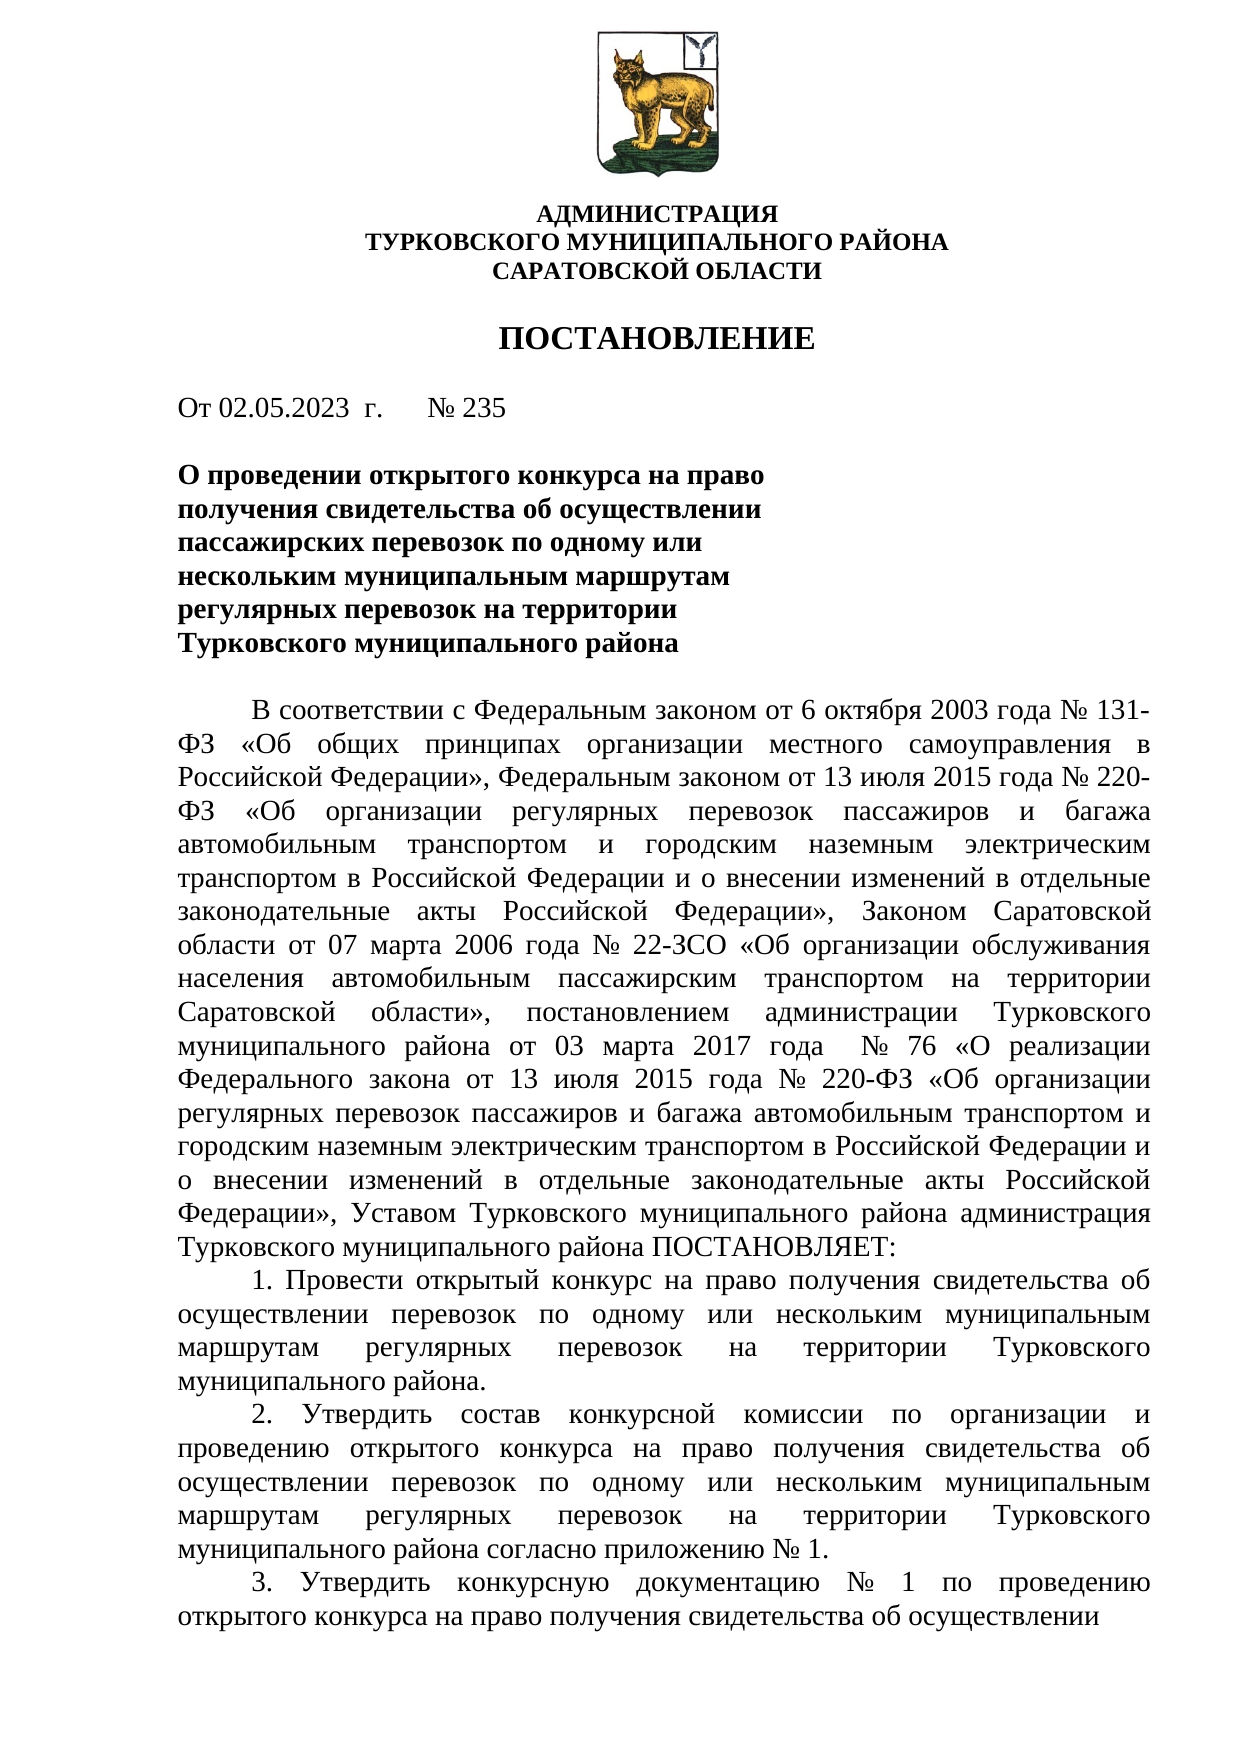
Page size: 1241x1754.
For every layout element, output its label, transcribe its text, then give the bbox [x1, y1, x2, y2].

text ПОСТАНОВЛЕНИЕ [177, 318, 1137, 357]
text 2. Утвердить состав конкурсной комиссии по организации и проведению открытого конкурса на право получения свидетельства об осуществлении перевозок по одному или нескольким муниципальным маршрутам регулярных перевозок на территории Турковского муниципального района согласно приложению № 1. [177, 1397, 1152, 1564]
text В соответствии с Федеральным законом от 6 октября 2003 года № 131-ФЗ «Об общих принципах организации местного самоуправления в Российской Федерации», Федеральным законом от 13 июля 2015 года № 220-ФЗ «Об организации регулярных перевозок пассажиров и багажа автомобильным транспортом и городским наземным электрическим транспортом в Российской Федерации и о внесении изменений в отдельные законодательные акты Российской Федерации», Законом Саратовской области от 07 марта 2006 года № 22-ЗСО «Об организации обслуживания населения автомобильным пассажирским транспортом на территории Саратовской области», постановлением администрации Турковского муниципального района от 03 марта 2017 года № 76 «О реализации Федерального закона от 13 июля 2015 года № 220-ФЗ «Об организации регулярных перевозок пассажиров и багажа автомобильным транспортом и городским наземным электрическим транспортом в Российской Федерации и о внесении изменений в отдельные законодательные акты Российской Федерации», Уставом Турковского муниципального района администрация Турковского муниципального района ПОСТАНОВЛЯЕТ: [177, 692, 1152, 1262]
text О проведении открытого конкурса на право получения свидетельства об осуществлении пассажирских перевозок по одному или нескольким муниципальным маршрутам регулярных перевозок на территории Турковского муниципального района [177, 457, 768, 659]
text 1. Провести открытый конкурс на право получения свидетельства об осуществлении перевозок по одному или нескольким муниципальным маршрутам регулярных перевозок на территории Турковского муниципального района. [177, 1262, 1152, 1397]
text АДМИНИСТРАЦИЯ [177, 199, 1137, 227]
text САРАТОВСКОЙ ОБЛАСТИ [177, 256, 1137, 285]
picture [594, 29, 720, 180]
text От 02.05.2023 г. № 235 [177, 390, 1152, 424]
text ТУРКОВСКОГО МУНИЦИПАЛЬНОГО РАЙОНА [177, 227, 1137, 256]
text 3. Утвердить конкурсную документацию № 1 по проведению открытого конкурса на право получения свидетельства об осуществлении [177, 1564, 1152, 1631]
